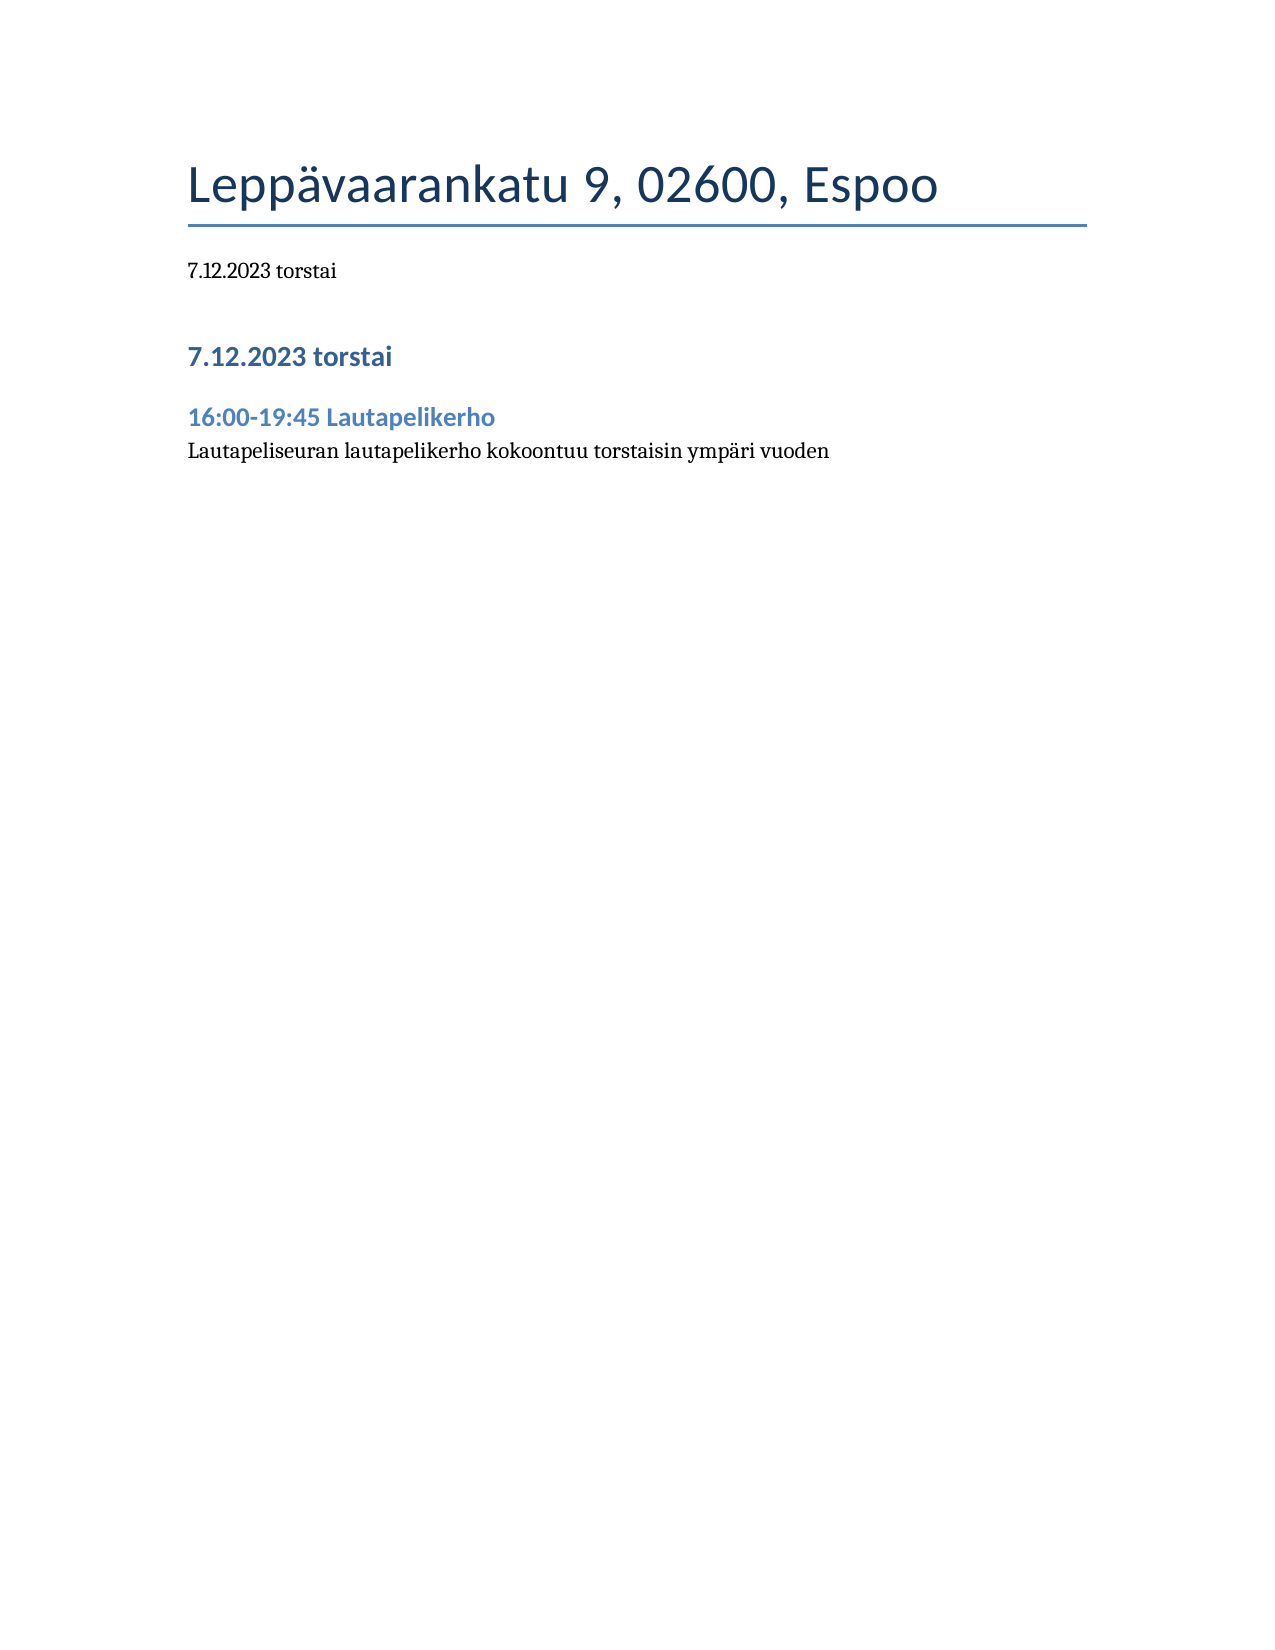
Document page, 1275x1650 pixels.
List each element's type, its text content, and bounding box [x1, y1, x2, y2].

title Leppävaarankatu 9, 02600, Espoo [187, 150, 1087, 227]
text Lautapeliseuran lautapelikerho kokoontuu torstaisin ympäri vuoden [187, 438, 1087, 464]
text 7.12.2023 torstai [187, 258, 1087, 284]
subtitle 7.12.2023 torstai [187, 338, 1087, 374]
subtitle 16:00-19:45 Lautapelikerho [187, 400, 1087, 433]
